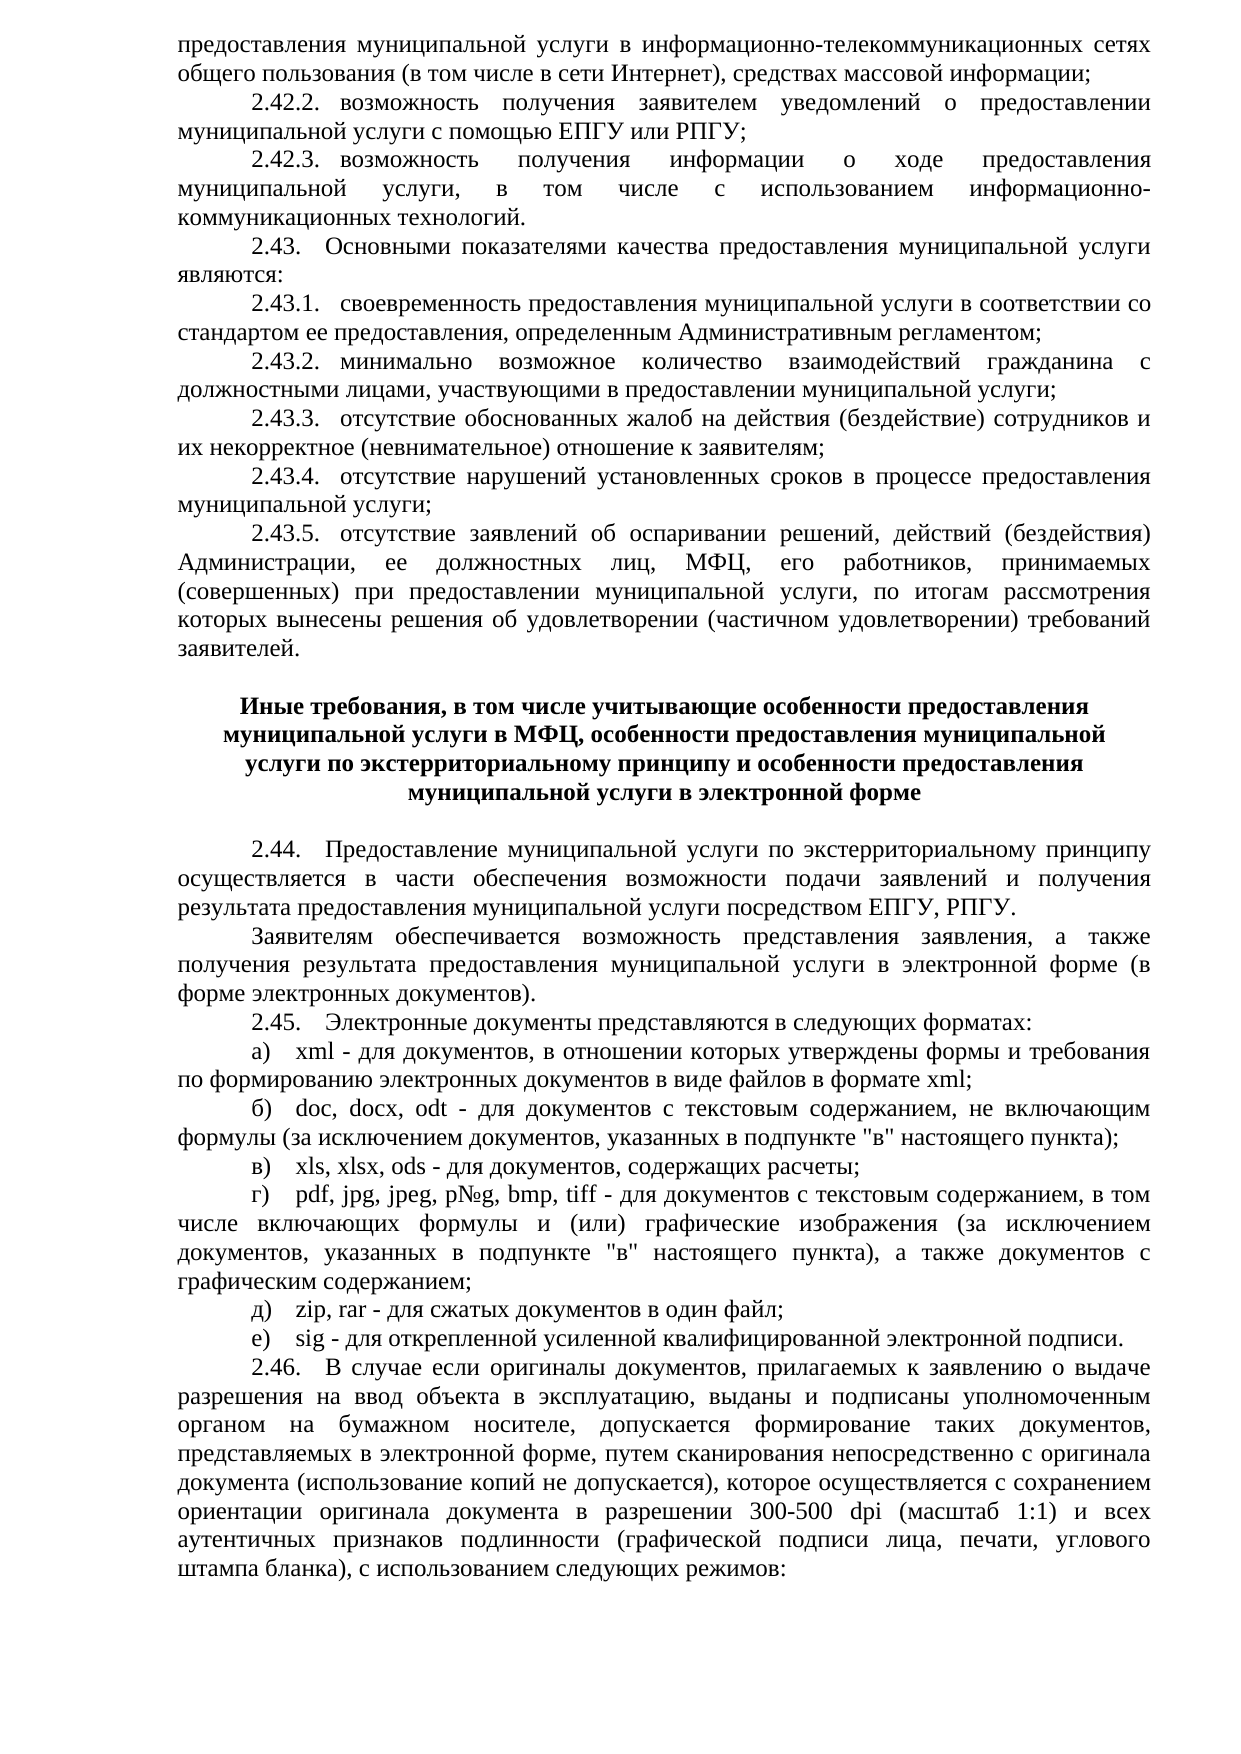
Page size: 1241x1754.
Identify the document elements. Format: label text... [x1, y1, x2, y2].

title Иные требования, в том числе учитывающие особенности предоставления муниципальной услуги в МФЦ, особенности предоставления муниципальной [177, 691, 1152, 748]
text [177, 29, 1152, 87]
text а) xml - для документов, в отношении которых утверждены формы и требования по формированию электронных документов в виде файлов в формате xml; [177, 1036, 1152, 1093]
text 2.46. В случае если оригиналы документов, прилагаемых к заявлению о выдаче разрешения на ввод объекта в эксплуатацию, выданы и подписаны уполномоченным органом на бумажном носителе, допускается формирование таких документов, представляемых в электронной форме, путем сканирования непосредственно с оригинала документа (использование копий не допускается), которое осуществляется с сохранением ориентации оригинала документа в разрешении 300-500 dpi (масштаб 1:1) и всех аутентичных признаков подлинности (графической подписи лица, печати, углового штампа бланка), с использованием следующих режимов: [177, 1352, 1152, 1582]
text 2.45. Электронные документы представляются в следующих форматах: [177, 1007, 1152, 1036]
text г) pdf, jpg, jpeg, p№g, bmp, tiff - для документов с текстовым содержанием, в том числе включающих формулы и (или) графические изображения (за исключением документов, указанных в подпункте "в" настоящего пункта), а также документов с графическим содержанием; [177, 1179, 1152, 1294]
text д) zip, rar - для сжатых документов в один файл; [177, 1294, 1152, 1323]
text 2.43.2. минимально возможное количество взаимодействий гражданина с должностными лицами, участвующими в предоставлении муниципальной услуги; [177, 346, 1152, 403]
text 2.43.5. отсутствие заявлений об оспаривании решений, действий (бездействия) Администрации, ее должностных лиц, МФЦ, его работников, принимаемых (совершенных) при предоставлении муниципальной услуги, по итогам рассмотрения которых вынесены решения об удовлетворении (частичном удовлетворении) требований заявителей. [177, 518, 1152, 662]
text е) sig - для открепленной усиленной квалифицированной электронной подписи. [177, 1323, 1152, 1352]
title услуги по экстерриториальному принципу и особенности предоставления [177, 748, 1152, 777]
text 2.43.1. своевременность предоставления муниципальной услуги в соответствии со стандартом ее предоставления, определенным Административным регламентом; [177, 288, 1152, 346]
text 2.44. Предоставление муниципальной услуги по экстерриториальному принципу осуществляется в части обеспечения возможности подачи заявлений и получения результата предоставления муниципальной услуги посредством ЕПГУ, РПГУ. [177, 834, 1152, 921]
text 2.43.3. отсутствие обоснованных жалоб на действия (бездействие) сотрудников и их некорректное (невнимательное) отношение к заявителям; [177, 403, 1152, 461]
text Заявителям обеспечивается возможность представления заявления, а также получения результата предоставления муниципальной услуги в электронной форме (в форме электронных документов). [177, 921, 1152, 1007]
text 2.43. Основными показателями качества предоставления муниципальной услуги являются: [177, 231, 1152, 288]
text 2.43.4. отсутствие нарушений установленных сроков в процессе предоставления муниципальной услуги; [177, 461, 1152, 518]
text 2.42.3. возможность получения информации о ходе предоставления муниципальной услуги, в том числе с использованием информационно-коммуникационных технологий. [177, 144, 1152, 231]
text б) doc, docx, odt - для документов с текстовым содержанием, не включающим формулы (за исключением документов, указанных в подпункте "в" настоящего пункта); [177, 1093, 1152, 1151]
text 2.42.2. возможность получения заявителем уведомлений о предоставлении муниципальной услуги с помощью ЕПГУ или РПГУ; [177, 87, 1152, 144]
text в) xls, xlsx, ods - для документов, содержащих расчеты; [177, 1151, 1152, 1179]
title муниципальной услуги в электронной форме [177, 777, 1152, 806]
